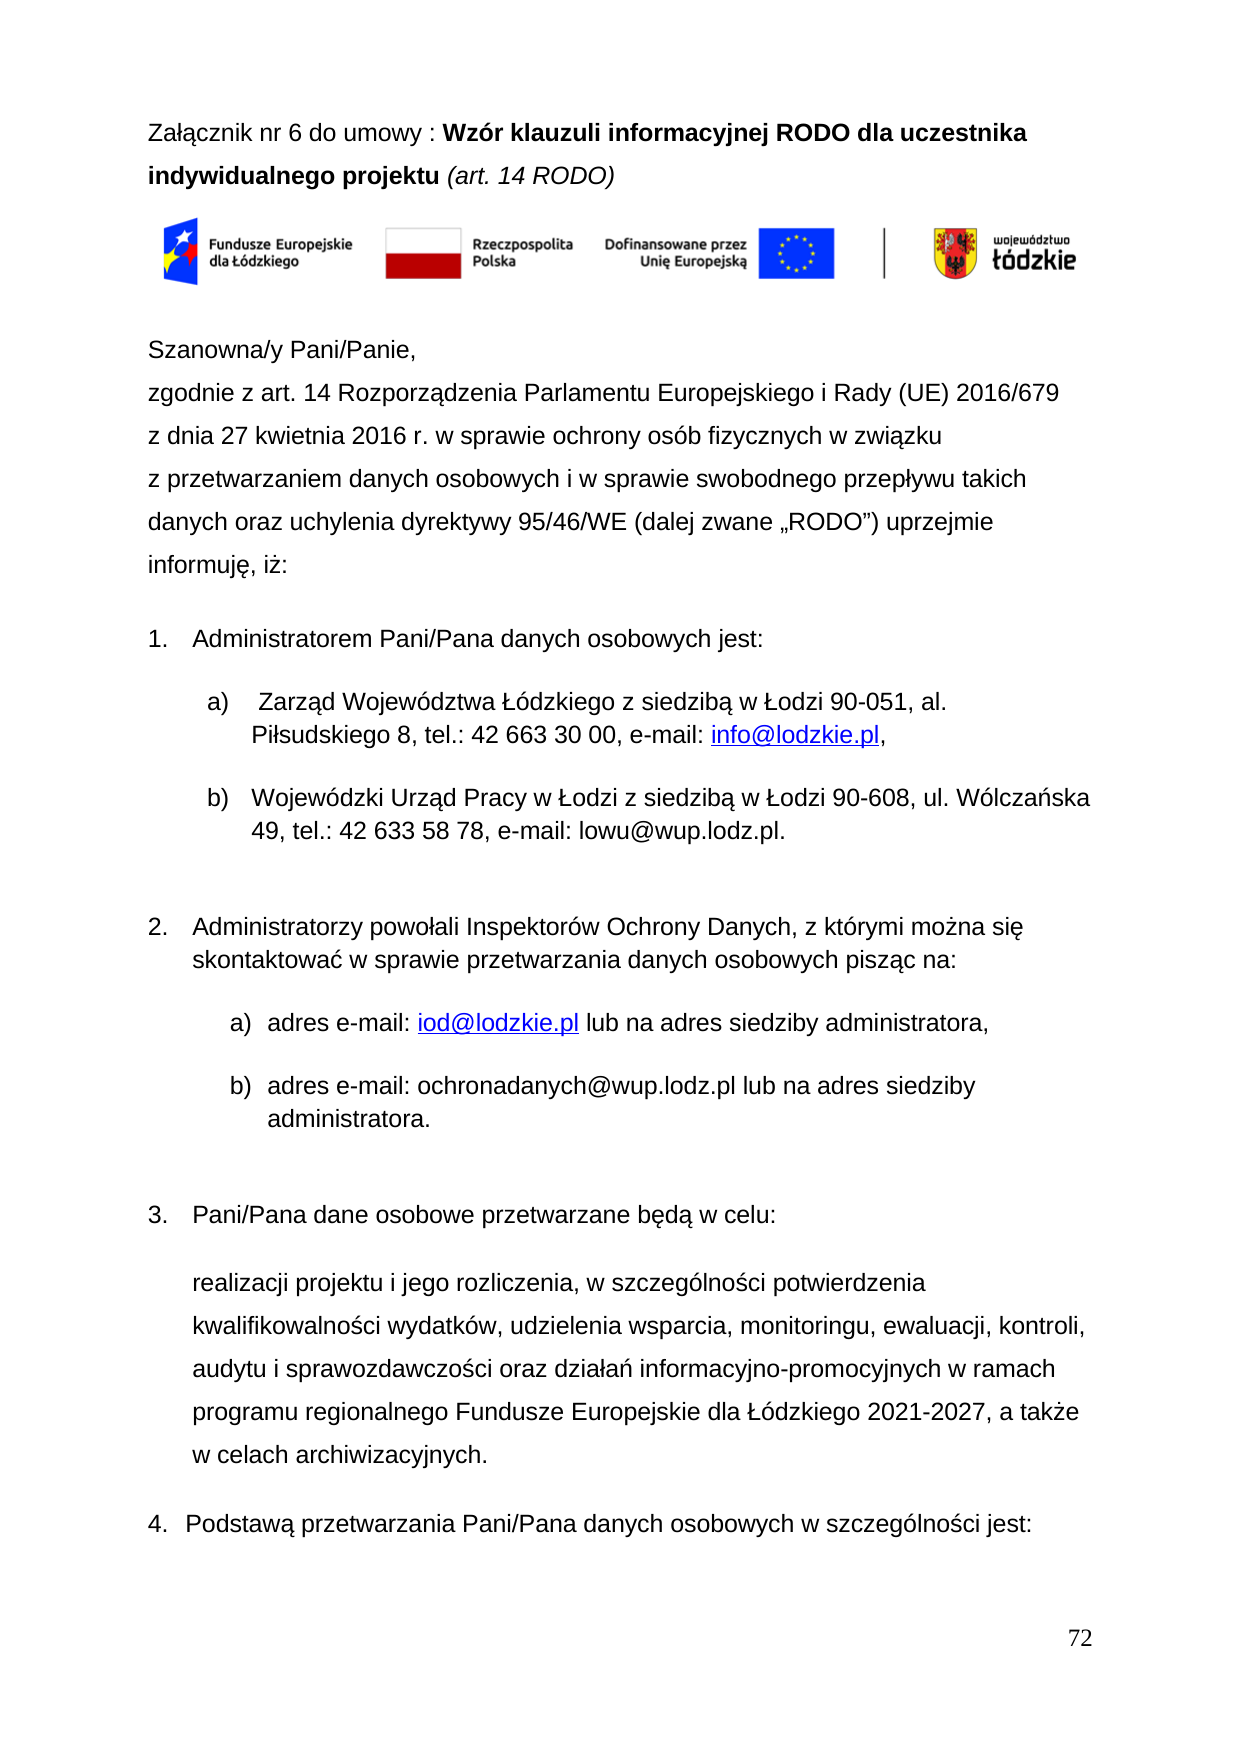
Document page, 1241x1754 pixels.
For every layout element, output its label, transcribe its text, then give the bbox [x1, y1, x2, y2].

list Pani/Pana dane osobowe przetwarzane będą w celu: [148, 1200, 1092, 1229]
picture [147, 202, 1093, 302]
list Administratorzy powołali Inspektorów Ochrony Danych, z którymi można się skontaktować w sprawie przetwarzania danych osobowych pisząc na: [148, 912, 1092, 973]
list Administratorem Pani/Pana danych osobowych jest: [148, 624, 1092, 652]
list Zarząd Województwa Łódzkiego z siedzibą w Łodzi 90-051, al. Piłsudskiego 8, tel.: 42 663 30 00, e-mail: info@lodzkie.pl, [207, 687, 1092, 748]
list adres e-mail: iod@lodzkie.pl lub na adres siedziby administratora, [229, 1008, 1092, 1037]
text zgodnie z art. 14 Rozporządzenia Parlamentu Europejskiego i Rady (UE) 2016/679 z dnia 27 kwietnia 2016 r. w sprawie ochrony osób fizycznych w związku z przetwarzaniem danych osobowych i w sprawie swobodnego przepływu takich danych oraz uchylenia dyrektywy 95/46/WE (dalej zwane „RODO”) uprzejmie informuję, iż: [148, 378, 1092, 579]
list adres e-mail: ochronadanych@wup.lodz.pl lub na adres siedziby administratora. [229, 1071, 1092, 1133]
list Podstawą przetwarzania Pani/Pana danych osobowych w szczególności jest: [148, 1509, 1092, 1537]
text Załącznik nr 6 do umowy : Wzór klauzuli informacyjnej RODO dla uczestnika indywidualnego projektu (art. 14 RODO) [148, 118, 1092, 202]
text realizacji projektu i jego rozliczenia, w szczególności potwierdzenia kwalifikowalności wydatków, udzielenia wsparcia, monitoringu, ewaluacji, kontroli, audytu i sprawozdawczości oraz działań informacyjno-promocyjnych w ramach programu regionalnego Fundusze Europejskie dla Łódzkiego 2021-2027, a także w celach archiwizacyjnych. [192, 1268, 1092, 1469]
text Szanowna/y Pani/Panie, [148, 335, 1092, 364]
list Wojewódzki Urząd Pracy w Łodzi z siedzibą w Łodzi 90-608, ul. Wólczańska 49, tel.: 42 633 58 78, e-mail: lowu@wup.lodz.pl. [207, 783, 1092, 844]
